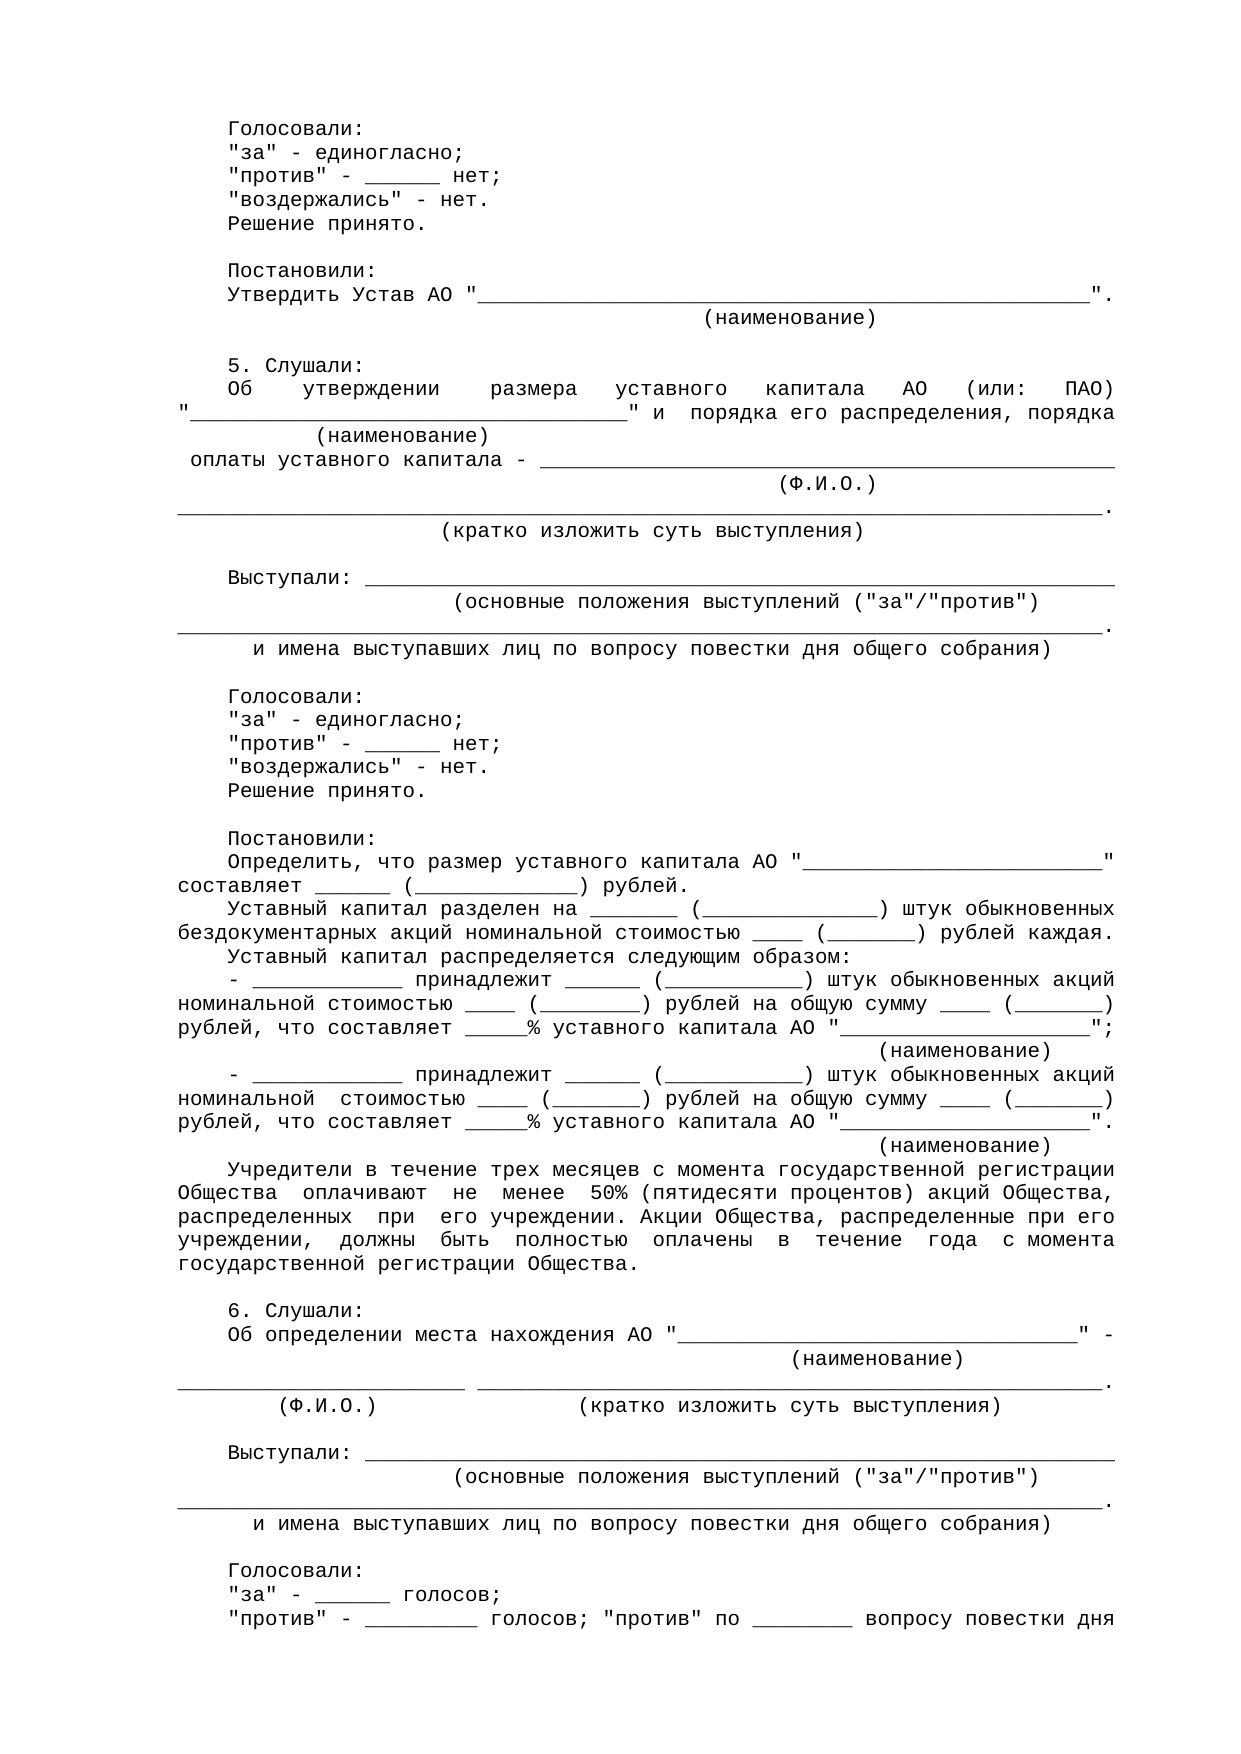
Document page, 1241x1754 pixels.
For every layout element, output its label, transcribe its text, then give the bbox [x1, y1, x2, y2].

text (наименование) [177, 1040, 1152, 1064]
text "за" - единогласно; [177, 709, 1152, 733]
text "воздержались" - нет. [177, 757, 1152, 780]
text рублей, что составляет _____% уставного капитала АО "____________________". [177, 1111, 1152, 1135]
text Решение принято. [177, 780, 1152, 804]
text номинальной стоимостью ____ (_______) рублей на общую сумму ____ (_______) [177, 1088, 1152, 1111]
text Голосовали: [177, 118, 1152, 142]
text Об определении места нахождения АО "________________________________" - [177, 1324, 1152, 1348]
text 5. Слушали: [177, 354, 1152, 378]
text "против" - ______ нет; [177, 165, 1152, 189]
text Уставный капитал распределяется следующим образом: [177, 946, 1152, 969]
text - ____________ принадлежит ______ (___________) штук обыкновенных акций [177, 969, 1152, 993]
text учреждении, должны быть полностью оплачены в течение года с момента [177, 1229, 1152, 1253]
text 6. Слушали: [177, 1300, 1152, 1324]
text Об утверждении размера уставного капитала АО (или: ПАО) [177, 378, 1152, 402]
text и имена выступавших лиц по вопросу повестки дня общего собрания) [177, 1513, 1152, 1537]
text государственной регистрации Общества. [177, 1253, 1152, 1277]
text (Ф.И.О.) [177, 473, 1152, 496]
text (кратко изложить суть выступления) [177, 520, 1152, 544]
text составляет ______ (_____________) рублей. [177, 875, 1152, 898]
text "___________________________________" и порядка его распределения, порядка [177, 402, 1152, 426]
text "воздержались" - нет. [177, 189, 1152, 213]
text __________________________________________________________________________. [177, 496, 1152, 520]
text Уставный капитал разделен на _______ (______________) штук обыкновенных [177, 898, 1152, 922]
text оплаты уставного капитала - ______________________________________________ [177, 449, 1152, 473]
text "против" - ______ нет; [177, 733, 1152, 757]
text и имена выступавших лиц по вопросу повестки дня общего собрания) [177, 638, 1152, 662]
text "за" - ______ голосов; [177, 1584, 1152, 1608]
text Выступали: ____________________________________________________________ [177, 1442, 1152, 1466]
text (основные положения выступлений ("за"/"против") [177, 591, 1152, 615]
text Учредители в течение трех месяцев с момента государственной регистрации [177, 1158, 1152, 1182]
text Голосовали: [177, 686, 1152, 709]
text (Ф.И.О.) (кратко изложить суть выступления) [177, 1395, 1152, 1419]
text Выступали: ____________________________________________________________ [177, 567, 1152, 591]
text Голосовали: [177, 1561, 1152, 1584]
text номинальной стоимостью ____ (________) рублей на общую сумму ____ (_______) [177, 993, 1152, 1017]
text "за" - единогласно; [177, 142, 1152, 165]
text Общества оплачивают не менее 50% (пятидесяти процентов) акций Общества, [177, 1182, 1152, 1206]
text (основные положения выступлений ("за"/"против") [177, 1466, 1152, 1489]
text __________________________________________________________________________. [177, 1489, 1152, 1513]
text рублей, что составляет _____% уставного капитала АО "____________________"; [177, 1017, 1152, 1040]
text "против" - _________ голосов; "против" по ________ вопросу повестки дня [177, 1608, 1152, 1631]
text _______________________ __________________________________________________. [177, 1371, 1152, 1395]
text распределенных при его учреждении. Акции Общества, распределенные при его [177, 1206, 1152, 1229]
text Постановили: [177, 260, 1152, 284]
text (наименование) [177, 307, 1152, 331]
text __________________________________________________________________________. [177, 615, 1152, 638]
text Определить, что размер уставного капитала АО "________________________" [177, 851, 1152, 875]
text Утвердить Устав АО "_________________________________________________". [177, 284, 1152, 307]
text Постановили: [177, 827, 1152, 851]
text (наименование) [177, 1348, 1152, 1371]
text (наименование) [177, 1135, 1152, 1158]
text (наименование) [177, 426, 1152, 449]
text Решение принято. [177, 213, 1152, 236]
text бездокументарных акций номинальной стоимостью ____ (_______) рублей каждая. [177, 922, 1152, 946]
text - ____________ принадлежит ______ (___________) штук обыкновенных акций [177, 1064, 1152, 1088]
